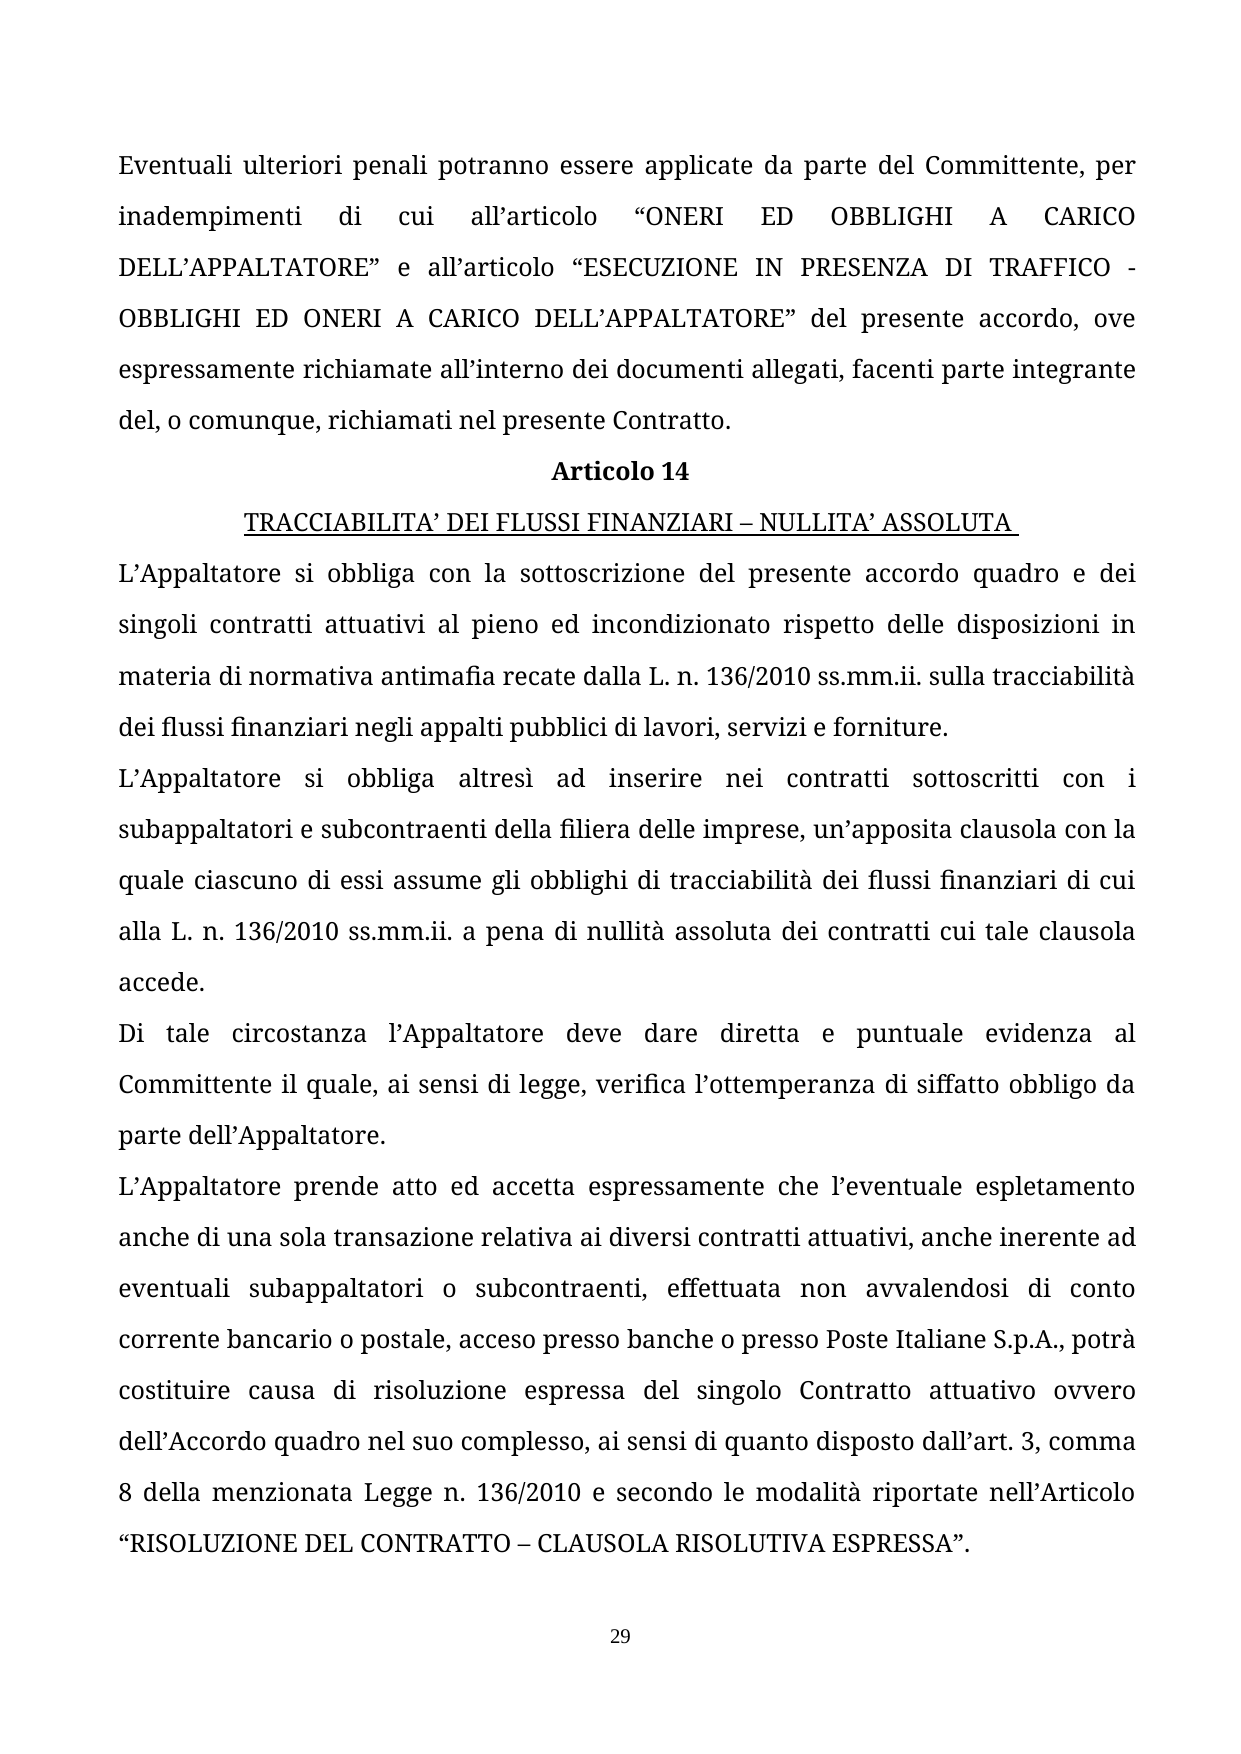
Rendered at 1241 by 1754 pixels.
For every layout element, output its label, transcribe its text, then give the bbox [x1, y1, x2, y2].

text L’Appaltatore prende atto ed accetta espressamente che l’eventuale espletamento anche di una sola transazione relativa ai diversi contratti attuativi, anche inerente ad eventuali subappaltatori o subcontraenti, effettuata non avvalendosi di conto corrente bancario o postale, acceso presso banche o presso Poste Italiane S.p.A., potrà costituire causa di risoluzione espressa del singolo Contratto attuativo ovvero dell’Accordo quadro nel suo complesso, ai sensi di quanto disposto dall’art. 3, comma 8 della menzionata Legge n. 136/2010 e secondo le modalità riportate nell’Articolo “RISOLUZIONE DEL CONTRATTO – CLAUSOLA RISOLUTIVA ESPRESSA”. [118, 1168, 1137, 1560]
text Eventuali ulteriori penali potranno essere applicate da parte del Committente, per inadempimenti di cui all’articolo “ONERI ED OBBLIGHI A CARICO DELL’APPALTATORE” e all’articolo “ESECUZIONE IN PRESENZA DI TRAFFICO - OBBLIGHI ED ONERI A CARICO DELL’APPALTATORE” del presente accordo, ove espressamente richiamate all’interno dei documenti allegati, facenti parte integrante del, o comunque, richiamati nel presente Contratto. [118, 148, 1137, 437]
subtitle TRACCIABILITA’ DEI FLUSSI FINANZIARI – NULLITA’ ASSOLUTA [118, 505, 1137, 539]
text L’Appaltatore si obbliga con la sottoscrizione del presente accordo quadro e dei singoli contratti attuativi al pieno ed incondizionato rispetto delle disposizioni in materia di normativa antimafia recate dalla L. n. 136/2010 ss.mm.ii. sulla tracciabilità dei flussi finanziari negli appalti pubblici di lavori, servizi e forniture. [118, 556, 1137, 743]
text Di tale circostanza l’Appaltatore deve dare diretta e puntuale evidenza al Committente il quale, ai sensi di legge, verifica l’ottemperanza di siffatto obbligo da parte dell’Appaltatore. [118, 1015, 1137, 1152]
text L’Appaltatore si obbliga altresì ad inserire nei contratti sottoscritti con i subappaltatori e subcontraenti della filiera delle imprese, un’apposita clausola con la quale ciascuno di essi assume gli obblighi di tracciabilità dei flussi finanziari di cui alla L. n. 136/2010 ss.mm.ii. a pena di nullità assoluta dei contratti cui tale clausola accede. [118, 760, 1137, 998]
